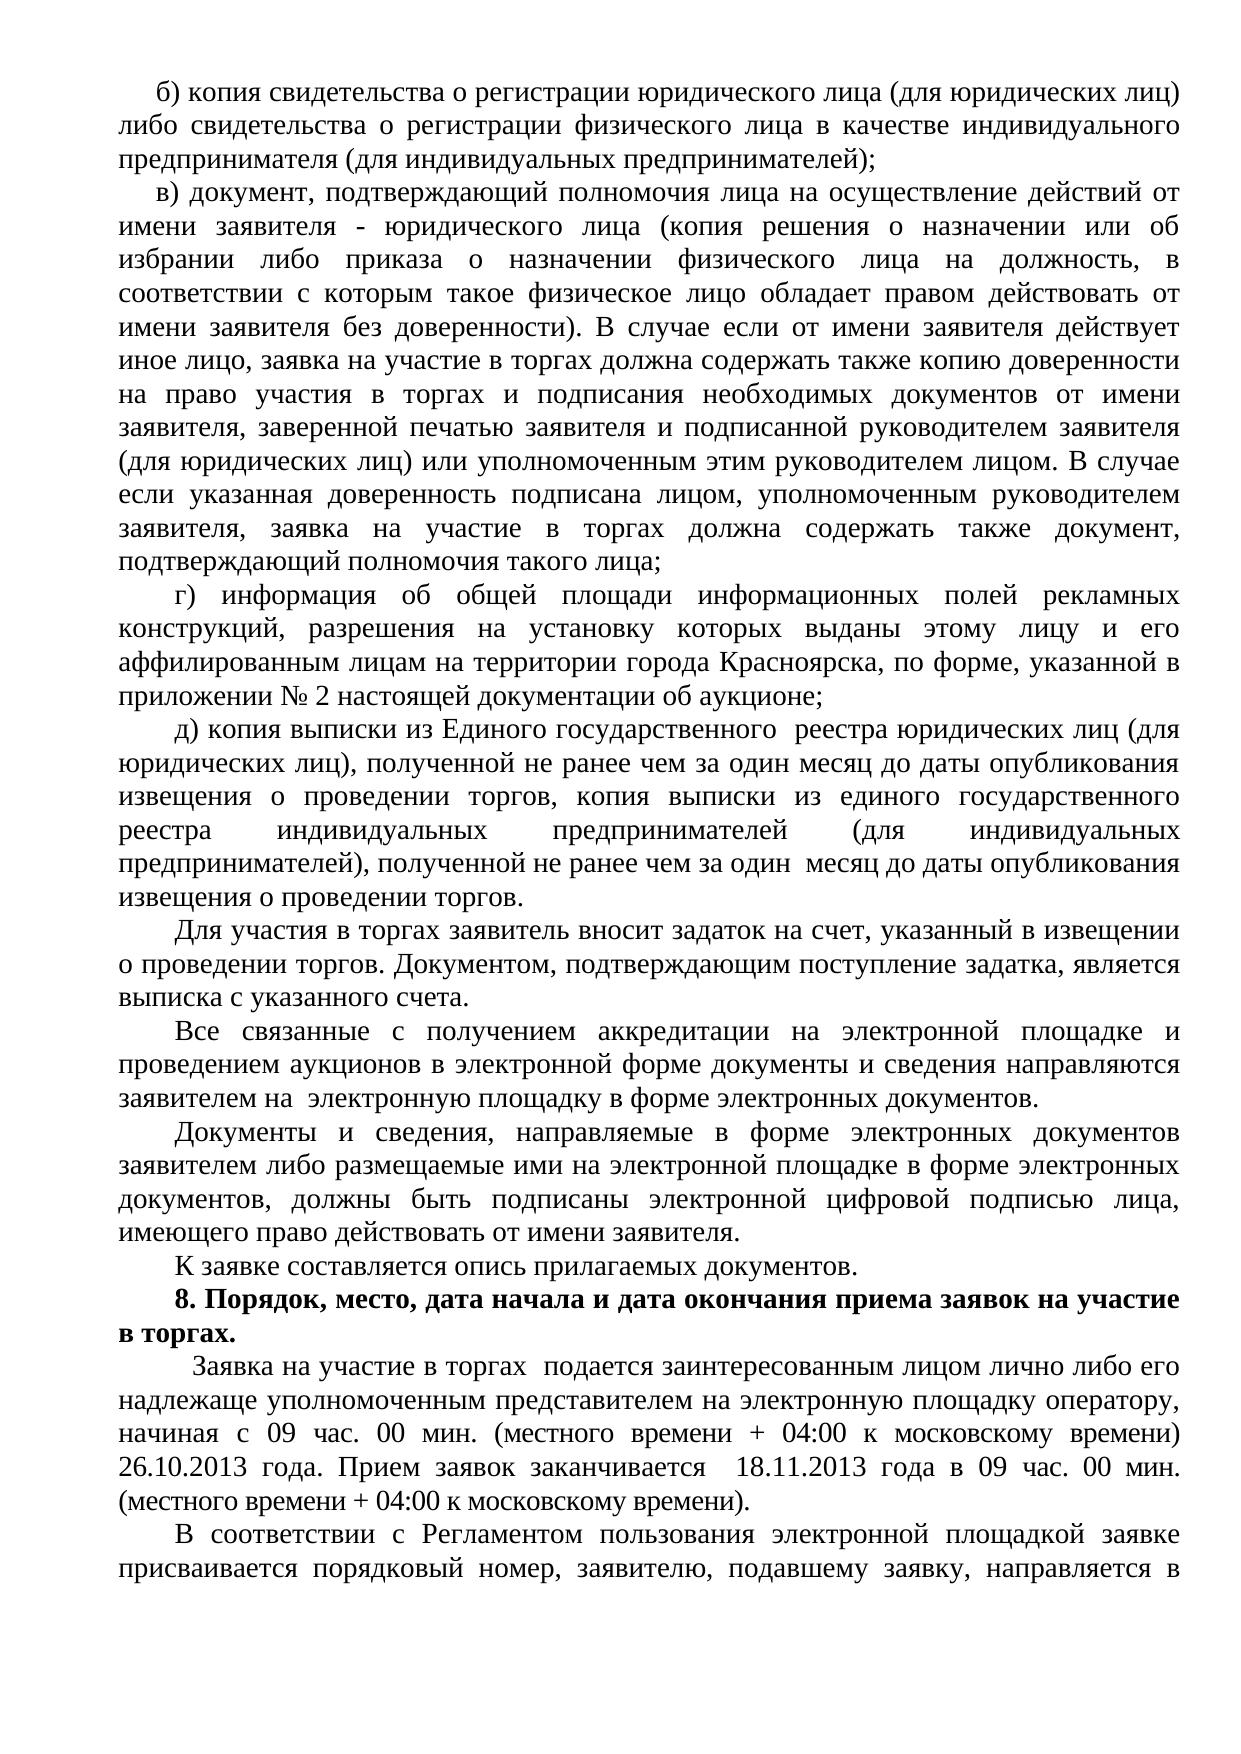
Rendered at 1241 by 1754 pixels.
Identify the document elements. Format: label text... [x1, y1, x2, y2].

text Документы и сведения, направляемые в форме электронных документов заявителем либо размещаемые ими на электронной площадке в форме электронных документов, должны быть подписаны электронной цифровой подписью лица, имеющего право действовать от имени заявителя. [118, 1114, 1181, 1248]
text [118, 1516, 1181, 1583]
text Заявка на участие в торгах подается заинтересованным лицом лично либо его надлежаще уполномоченным представителем на электронную площадку оператору, начиная с 09 час. 00 мин. (местного времени + 04:00 к московскому времени) 26.10.2013 года. Прием заявок заканчивается 18.11.2013 года в 09 час. 00 мин. (местного времени + 04:00 к московскому времени). [118, 1348, 1181, 1516]
text Все связанные с получением аккредитации на электронной площадке и проведением аукционов в электронной форме документы и сведения направляются заявителем на электронную площадку в форме электронных документов. [118, 1013, 1181, 1114]
text б) копия свидетельства о регистрации юридического лица (для юридических лиц) либо свидетельства о регистрации физического лица в качестве индивидуального предпринимателя (для индивидуальных предпринимателей); [118, 74, 1181, 174]
text 8. Порядок, место, дата начала и дата окончания приема заявок на участие в торгах. [118, 1281, 1181, 1348]
text Для участия в торгах заявитель вносит задаток на счет, указанный в извещении о проведении торгов. Документом, подтверждающим поступление задатка, является выписка с указанного счета. [118, 912, 1181, 1013]
text в) документ, подтверждающий полномочия лица на осуществление действий от имени заявителя - юридического лица (копия решения о назначении или об избрании либо приказа о назначении физического лица на должность, в соответствии с которым такое физическое лицо обладает правом действовать от имени заявителя без доверенности). В случае если от имени заявителя действует иное лицо, заявка на участие в торгах должна содержать также копию доверенности на право участия в торгах и подписания необходимых документов от имени заявителя, заверенной печатью заявителя и подписанной руководителем заявителя (для юридических лиц) или уполномоченным этим руководителем лицом. В случае если указанная доверенность подписана лицом, уполномоченным руководителем заявителя, заявка на участие в торгах должна содержать также документ, подтверждающий полномочия такого лица; [118, 174, 1181, 577]
text г) информация об общей площади информационных полей рекламных конструкций, разрешения на установку которых выданы этому лицу и его аффилированным лицам на территории города Красноярска, по форме, указанной в приложении № 2 настоящей документации об аукционе; [118, 577, 1181, 711]
text К заявке составляется опись прилагаемых документов. [118, 1248, 1181, 1281]
text д) копия выписки из Единого государственного реестра юридических лиц (для юридических лиц), полученной не ранее чем за один месяц до даты опубликования извещения о проведении торгов, копия выписки из единого государственного реестра индивидуальных предпринимателей (для индивидуальных предпринимателей), полученной не ранее чем за один месяц до даты опубликования извещения о проведении торгов. [118, 711, 1181, 912]
